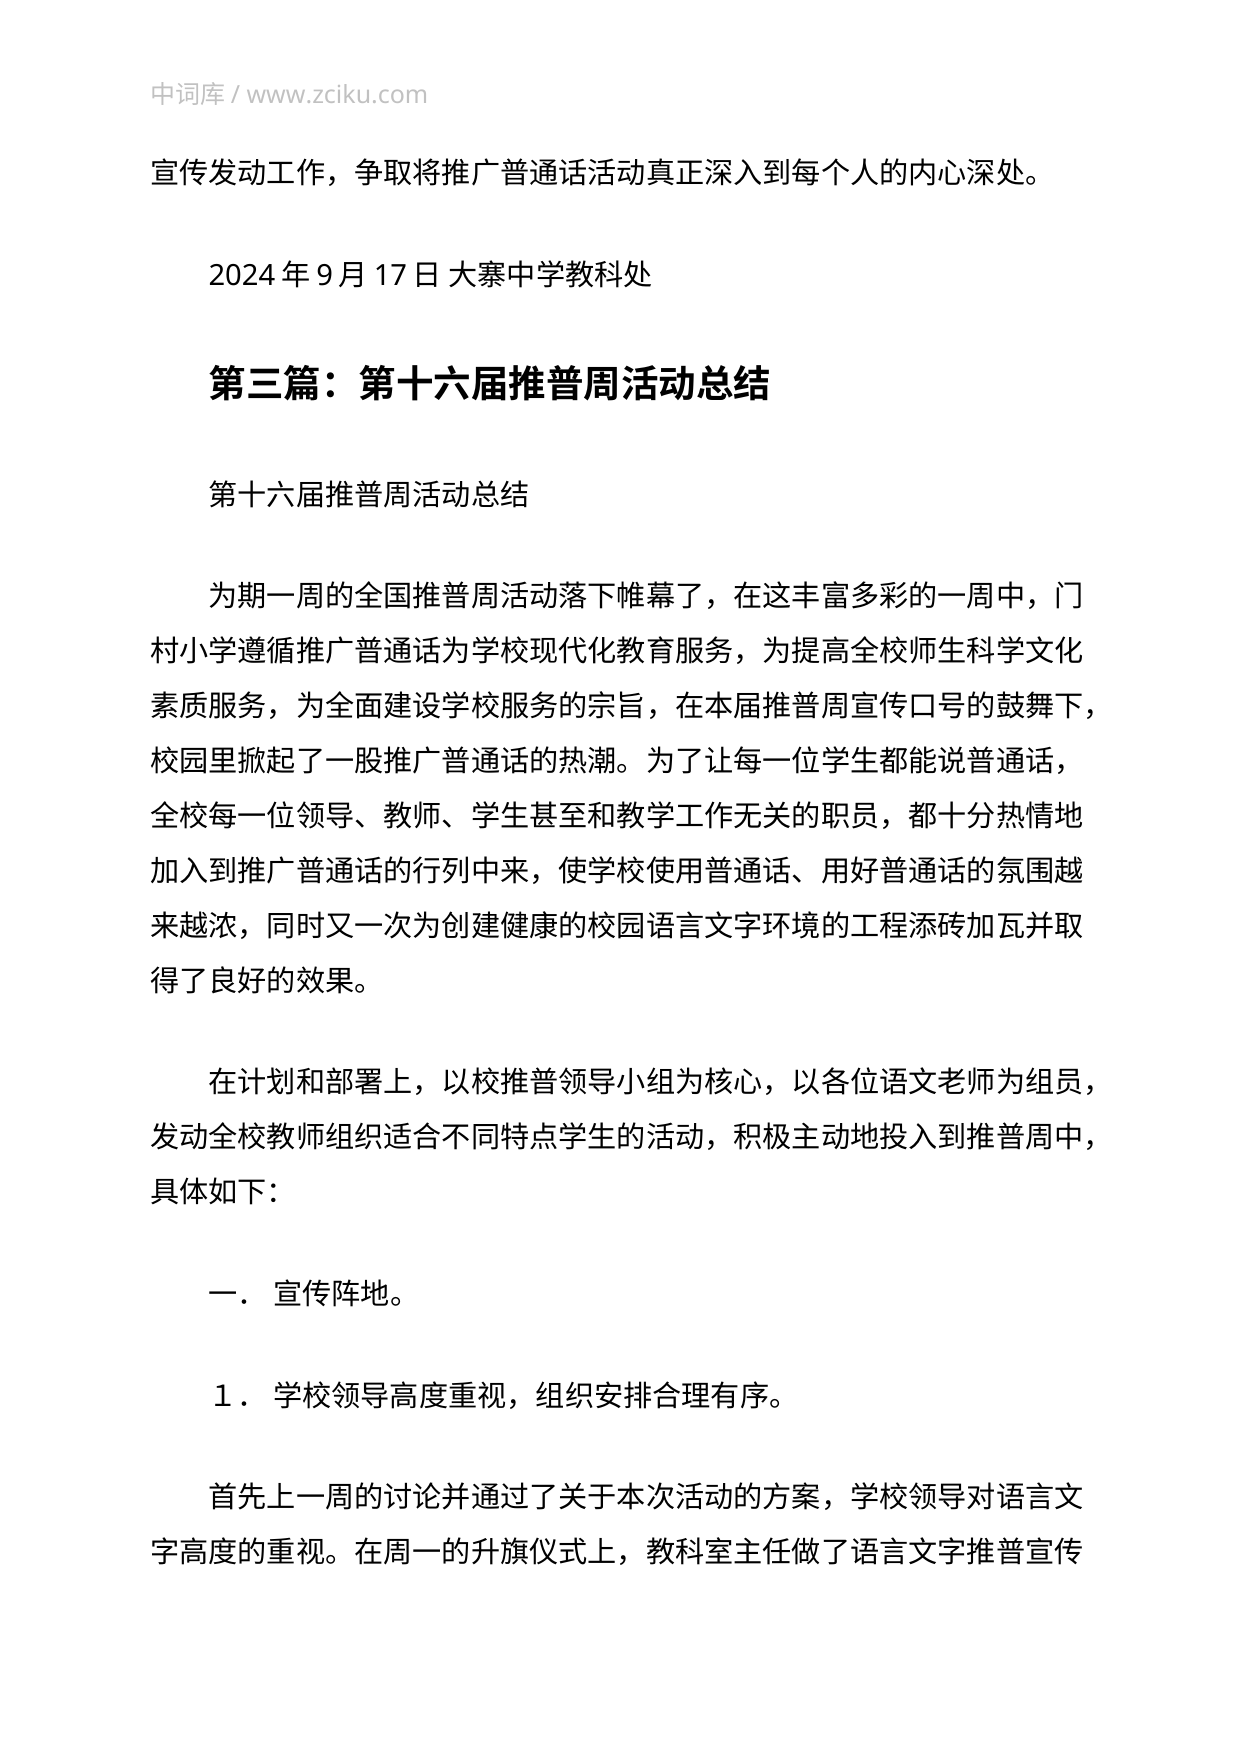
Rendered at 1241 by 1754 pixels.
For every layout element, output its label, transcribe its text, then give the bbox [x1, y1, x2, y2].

text 2024年9月17日 大寨中学教科处 [150, 252, 1090, 294]
text 在计划和部署上，以校推普领导小组为核心，以各位语文老师为组员，发动全校教师组织适合不同特点学生的活动，积极主动地投入到推普周中，具体如下： [150, 1059, 1090, 1211]
text 第三篇：第十六届推普周活动总结 [150, 354, 1090, 408]
text 为期一周的全国推普周活动落下帷幕了，在这丰富多彩的一周中，门村小学遵循推广普通话为学校现代化教育服务，为提高全校师生科学文化素质服务，为全面建设学校服务的宗旨，在本届推普周宣传口号的鼓舞下，校园里掀起了一股推广普通话的热潮。为了让每一位学生都能说普通话，全校每一位领导、教师、学生甚至和教学工作无关的职员，都十分热情地加入到推广普通话的行列中来，使学校使用普通话、用好普通话的氛围越来越浓，同时又一次为创建健康的校园语言文字环境的工程添砖加瓦并取得了良好的效果。 [150, 573, 1090, 999]
text １． 学校领导高度重视，组织安排合理有序。 [150, 1372, 1090, 1414]
text 一． 宣传阵地。 [150, 1271, 1090, 1313]
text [150, 150, 1090, 192]
text 第十六届推普周活动总结 [150, 471, 1090, 513]
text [150, 1474, 1090, 1571]
